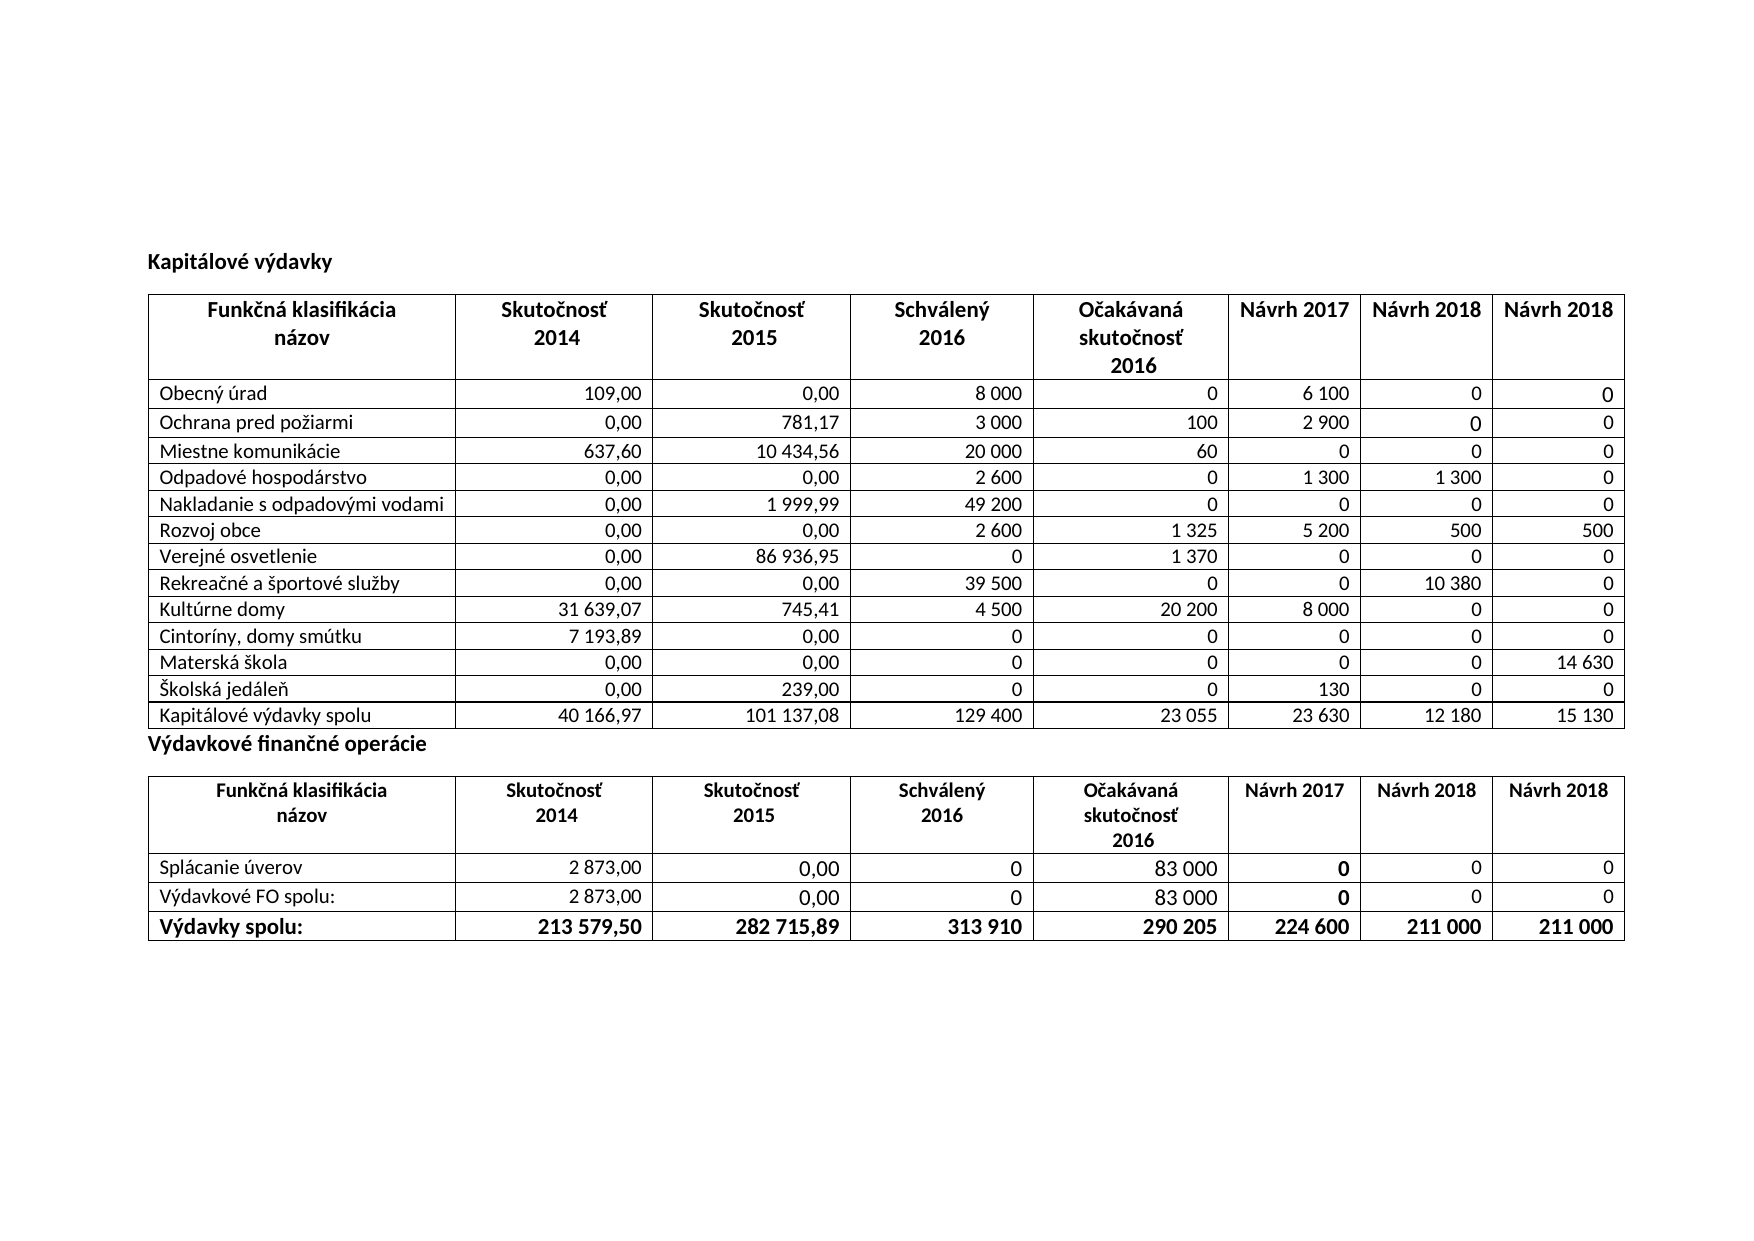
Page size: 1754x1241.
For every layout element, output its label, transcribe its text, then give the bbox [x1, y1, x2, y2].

table_cell 0 [1229, 570, 1360, 596]
table_cell Nakladanie s odpadovými vodami [149, 491, 455, 516]
table_cell 0 [1034, 491, 1228, 516]
table_header Návrh 2018 [1361, 777, 1492, 853]
table_cell Splácanie úverov [149, 854, 455, 882]
table_header Návrh 2018 [1361, 295, 1492, 379]
table_cell 0 [851, 854, 1033, 882]
table_cell 5 200 [1229, 517, 1360, 543]
table_header Funkčná klasifikácia názov [149, 295, 455, 379]
table_cell 0 [1229, 491, 1360, 516]
table_cell Ochrana pred požiarmi [149, 409, 455, 437]
table_cell 0 [1229, 438, 1360, 463]
table_cell 0 [1034, 650, 1228, 675]
table_cell 0,00 [653, 570, 850, 596]
table_header Návrh 2017 [1229, 777, 1360, 853]
table_cell 83 000 [1034, 883, 1228, 911]
table_cell 1 300 [1229, 464, 1360, 490]
table_cell 109,00 [456, 380, 652, 408]
table_cell 0 [1361, 597, 1492, 622]
table_cell 14 630 [1493, 650, 1624, 675]
table_cell 7 193,89 [456, 623, 652, 648]
table_cell 12 180 [1361, 703, 1492, 728]
table_cell 0,00 [456, 409, 652, 437]
table_cell 2 873,00 [456, 883, 652, 911]
table_cell 3 000 [851, 409, 1033, 437]
table_cell 1 325 [1034, 517, 1228, 543]
table_cell 0 [1229, 854, 1360, 882]
table_cell 211 000 [1493, 912, 1624, 940]
table_cell 20 200 [1034, 597, 1228, 622]
table_cell 0,00 [653, 380, 850, 408]
table_cell 49 200 [851, 491, 1033, 516]
table_cell 0 [1361, 409, 1492, 437]
table_cell 500 [1361, 517, 1492, 543]
table_cell 0 [1493, 464, 1624, 490]
table_cell Materská škola [149, 650, 455, 675]
table_cell 60 [1034, 438, 1228, 463]
table_cell 20 000 [851, 438, 1033, 463]
table_cell 0 [1493, 676, 1624, 701]
table_header Očakávaná skutočnosť 2016 [1034, 295, 1228, 379]
table_cell Školská jedáleň [149, 676, 455, 701]
text Kapitálové výdavky [148, 247, 1606, 275]
table_cell 0,00 [456, 491, 652, 516]
table_cell 129 400 [851, 703, 1033, 728]
table_cell Kultúrne domy [149, 597, 455, 622]
table_cell 0 [1229, 883, 1360, 911]
table_cell 4 500 [851, 597, 1033, 622]
table_cell 130 [1229, 676, 1360, 701]
table_cell 8 000 [1229, 597, 1360, 622]
table_cell 2 600 [851, 464, 1033, 490]
table_cell 0 [1034, 570, 1228, 596]
table_cell 282 715,89 [653, 912, 850, 940]
table_cell 0,00 [653, 517, 850, 543]
table_cell 0 [1493, 883, 1624, 911]
table_cell 0 [1361, 623, 1492, 648]
table_cell 83 000 [1034, 854, 1228, 882]
table_cell 0 [1034, 676, 1228, 701]
table_header Skutočnosť 2015 [653, 295, 850, 379]
text Výdavkové finančné operácie [148, 729, 1606, 757]
table_cell 0 [851, 883, 1033, 911]
table_cell 313 910 [851, 912, 1033, 940]
table_cell 0 [851, 676, 1033, 701]
table_cell 31 639,07 [456, 597, 652, 622]
table_cell 1 999,99 [653, 491, 850, 516]
table_cell 0,00 [653, 883, 850, 911]
table_cell 23 630 [1229, 703, 1360, 728]
table_cell 745,41 [653, 597, 850, 622]
table_cell 40 166,97 [456, 703, 652, 728]
table_cell 0 [1361, 438, 1492, 463]
table_cell 211 000 [1361, 912, 1492, 940]
table_cell 1 370 [1034, 544, 1228, 569]
table_cell 224 600 [1229, 912, 1360, 940]
table_cell 2 900 [1229, 409, 1360, 437]
table_cell 1 300 [1361, 464, 1492, 490]
table_cell 0 [1361, 544, 1492, 569]
table_cell 239,00 [653, 676, 850, 701]
table_cell Výdavkové FO spolu: [149, 883, 455, 911]
table_cell 0 [1034, 623, 1228, 648]
table_cell 0 [1361, 491, 1492, 516]
table_cell Verejné osvetlenie [149, 544, 455, 569]
table_header Skutočnosť 2015 [653, 777, 850, 853]
table_cell Výdavky spolu: [149, 912, 455, 940]
table_cell 0 [1493, 438, 1624, 463]
table_cell 0,00 [456, 517, 652, 543]
table_cell 2 873,00 [456, 854, 652, 882]
table_cell 0,00 [653, 650, 850, 675]
table_header Očakávaná skutočnosť 2016 [1034, 777, 1228, 853]
table_cell 0 [1493, 623, 1624, 648]
table_cell 0 [851, 544, 1033, 569]
table_cell 0,00 [456, 570, 652, 596]
table_header Návrh 2018 [1493, 777, 1624, 853]
table_cell 637,60 [456, 438, 652, 463]
table_cell 0 [1229, 544, 1360, 569]
table_cell 0 [1493, 854, 1624, 882]
table_cell 0 [851, 623, 1033, 648]
table_cell 0 [1361, 854, 1492, 882]
table_cell 10 380 [1361, 570, 1492, 596]
table_header Skutočnosť 2014 [456, 777, 652, 853]
table_cell 0,00 [456, 650, 652, 675]
table_cell 500 [1493, 517, 1624, 543]
table_cell 39 500 [851, 570, 1033, 596]
table_cell 0 [1034, 464, 1228, 490]
table_cell 0,00 [653, 464, 850, 490]
table_cell 290 205 [1034, 912, 1228, 940]
table_cell 0,00 [456, 676, 652, 701]
table_cell 781,17 [653, 409, 850, 437]
table_cell 0 [1493, 409, 1624, 437]
table_cell 0 [1361, 676, 1492, 701]
table_header Funkčná klasifikácia názov [149, 777, 455, 853]
table_cell 0,00 [456, 464, 652, 490]
table_cell 15 130 [1493, 703, 1624, 728]
table_cell Cintoríny, domy smútku [149, 623, 455, 648]
table_header Schválený 2016 [851, 777, 1033, 853]
table_cell 101 137,08 [653, 703, 850, 728]
table_cell 0 [851, 650, 1033, 675]
table_cell 2 600 [851, 517, 1033, 543]
table_cell Kapitálové výdavky spolu [149, 703, 455, 728]
table_cell 10 434,56 [653, 438, 850, 463]
table_cell 0 [1493, 380, 1624, 408]
table_header Schválený 2016 [851, 295, 1033, 379]
table_cell 0 [1034, 380, 1228, 408]
table_cell 0 [1229, 623, 1360, 648]
table_cell 0 [1493, 491, 1624, 516]
table_cell Rozvoj obce [149, 517, 455, 543]
table_cell 86 936,95 [653, 544, 850, 569]
table_cell 0 [1493, 544, 1624, 569]
table_cell 23 055 [1034, 703, 1228, 728]
table_cell 6 100 [1229, 380, 1360, 408]
table_cell 0,00 [653, 623, 850, 648]
table_cell 8 000 [851, 380, 1033, 408]
table_cell 213 579,50 [456, 912, 652, 940]
table_cell 0 [1361, 883, 1492, 911]
table_cell 0,00 [653, 854, 850, 882]
table_cell 0 [1493, 597, 1624, 622]
table_cell Miestne komunikácie [149, 438, 455, 463]
table_header Návrh 2018 [1493, 295, 1624, 379]
table_cell Rekreačné a športové služby [149, 570, 455, 596]
table_header Návrh 2017 [1229, 295, 1360, 379]
table_cell Odpadové hospodárstvo [149, 464, 455, 490]
table_cell 0 [1361, 650, 1492, 675]
table_cell 0,00 [456, 544, 652, 569]
table_cell 100 [1034, 409, 1228, 437]
table_cell 0 [1229, 650, 1360, 675]
table_cell 0 [1361, 380, 1492, 408]
table_cell Obecný úrad [149, 380, 455, 408]
table_header Skutočnosť 2014 [456, 295, 652, 379]
table_cell 0 [1493, 570, 1624, 596]
